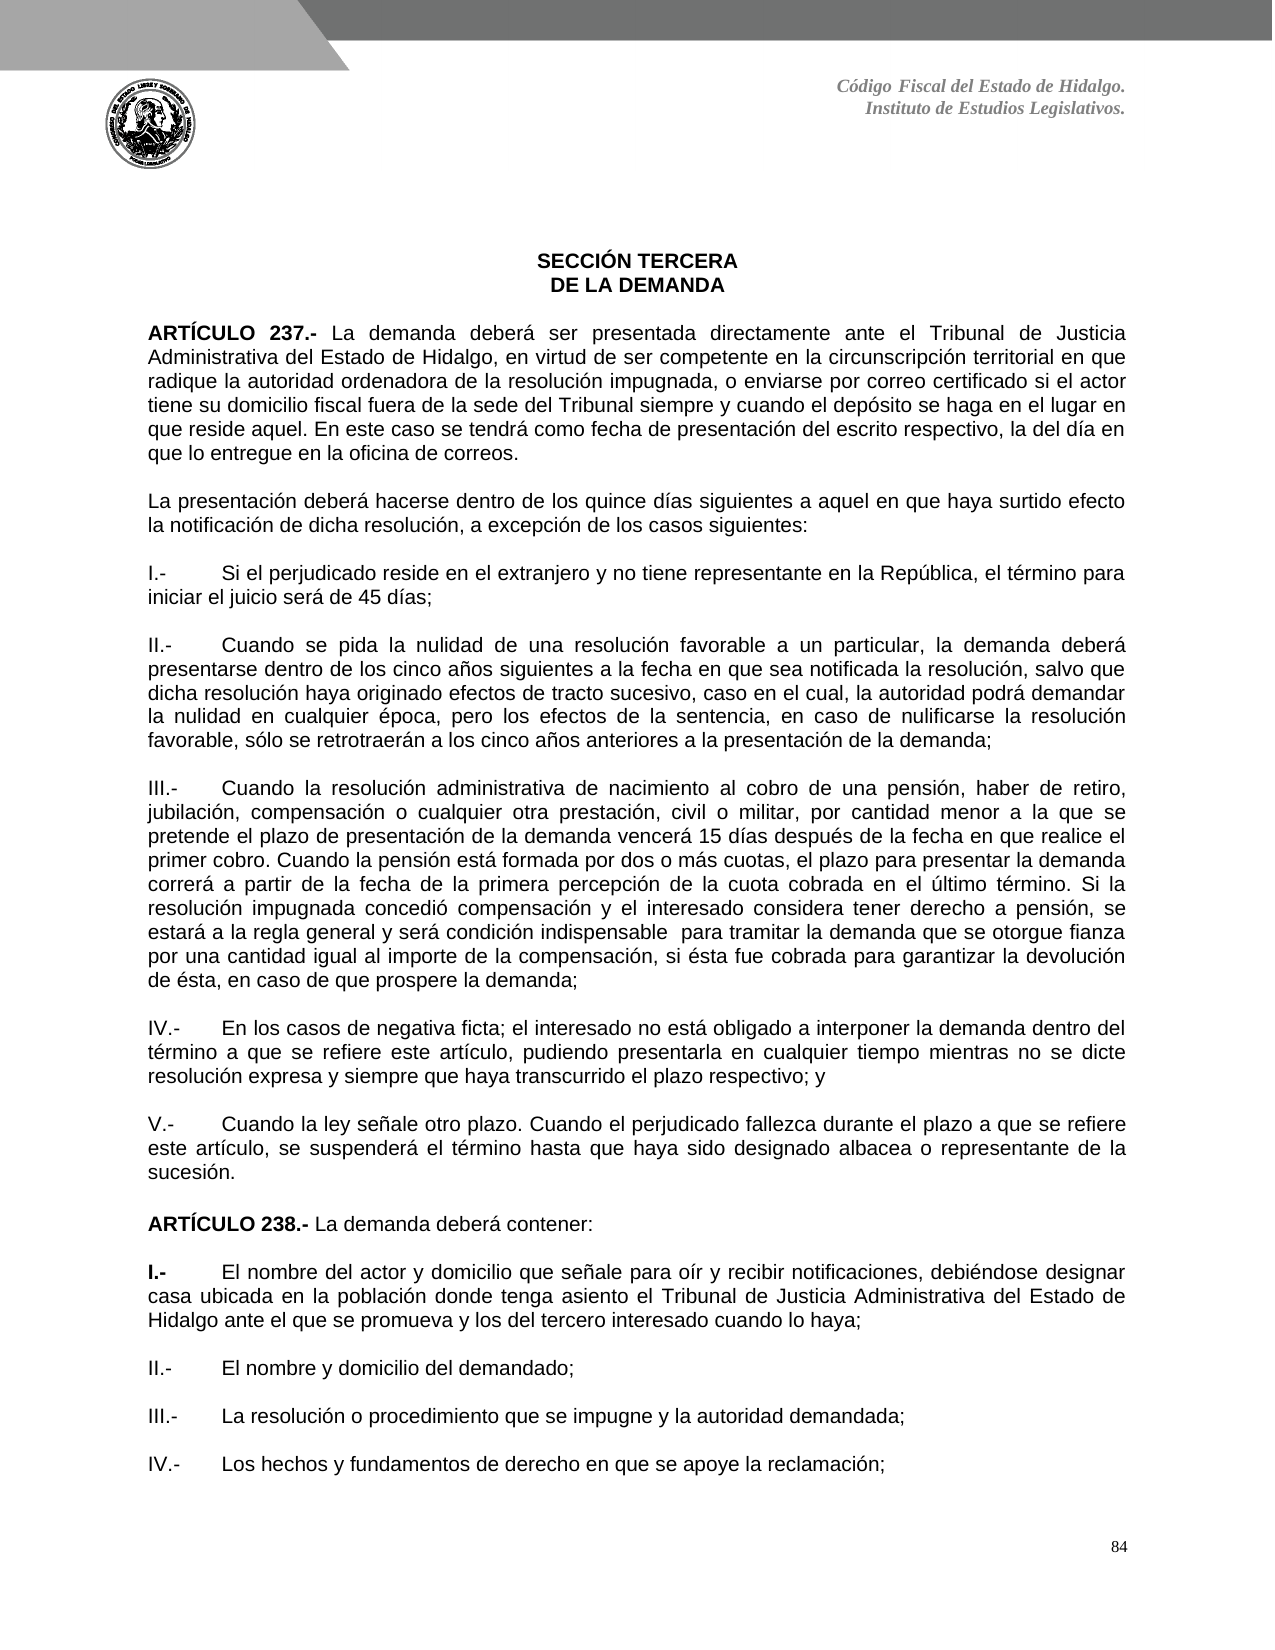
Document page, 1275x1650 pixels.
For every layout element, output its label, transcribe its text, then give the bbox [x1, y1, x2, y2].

text IV.- Los hechos y fundamentos de derecho en que se apoye la reclamación; [148, 1452, 1127, 1476]
text I.- El nombre del actor y domicilio que señale para oír y recibir notificaciones, debiéndose designar casa ubicada en la población donde tenga asiento el Tribunal de Justicia Administrativa del Estado de Hidalgo ante el que se promueva y los del tercero interesado cuando lo haya; [148, 1260, 1127, 1332]
picture [0, 0, 1272, 171]
text III.- La resolución o procedimiento que se impugne y la autoridad demandada; [148, 1404, 1127, 1428]
text ARTÍCULO 238.- La demanda deberá contener: [148, 1212, 1127, 1236]
text SECCIÓN TERCERA [148, 249, 1127, 273]
text II.- Cuando se pida la nulidad de una resolución favorable a un particular, la demanda deberá presentarse dentro de los cinco años siguientes a la fecha en que sea notificada la resolución, salvo que dicha resolución haya originado efectos de tracto sucesivo, caso en el cual, la autoridad podrá demandar la nulidad en cualquier época, pero los efectos de la sentencia, en caso de nulificarse la resolución favorable, sólo se retrotraerán a los cinco años anteriores a la presentación de la demanda; [148, 632, 1127, 752]
text IV.- En los casos de negativa ficta; el interesado no está obligado a interponer la demanda dentro del término a que se refiere este artículo, pudiendo presentarla en cualquier tiempo mientras no se dicte resolución expresa y siempre que haya transcurrido el plazo respectivo; y [148, 1016, 1127, 1088]
text III.- Cuando la resolución administrativa de nacimiento al cobro de una pensión, haber de retiro, jubilación, compensación o cualquier otra prestación, civil o militar, por cantidad menor a la que se pretende el plazo de presentación de la demanda vencerá 15 días después de la fecha en que realice el primer cobro. Cuando la pensión está formada por dos o más cuotas, el plazo para presentar la demanda correrá a partir de la fecha de la primera percepción de la cuota cobrada en el último término. Si la resolución impugnada concedió compensación y el interesado considera tener derecho a pensión, se estará a la regla general y será condición indispensable para tramitar la demanda que se otorgue fianza por una cantidad igual al importe de la compensación, si ésta fue cobrada para garantizar la devolución de ésta, en caso de que prospere la demanda; [148, 776, 1127, 992]
text La presentación deberá hacerse dentro de los quince días siguientes a aquel en que haya surtido efecto la notificación de dicha resolución, a excepción de los casos siguientes: [148, 489, 1127, 537]
text II.- El nombre y domicilio del demandado; [148, 1356, 1127, 1380]
text V.- Cuando la ley señale otro plazo. Cuando el perjudicado fallezca durante el plazo a que se refiere este artículo, se suspenderá el término hasta que haya sido designado albacea o representante de la sucesión. [148, 1112, 1127, 1183]
text I.- Si el perjudicado reside en el extranjero y no tiene representante en la República, el término para iniciar el juicio será de 45 días; [148, 561, 1127, 608]
text DE LA DEMANDA [148, 273, 1127, 297]
text ARTÍCULO 237.- La demanda deberá ser presentada directamente ante el Tribunal de Justicia Administrativa del Estado de Hidalgo, en virtud de ser competente en la circunscripción territorial en que radique la autoridad ordenadora de la resolución impugnada, o enviarse por correo certificado si el actor tiene su domicilio fiscal fuera de la sede del Tribunal siempre y cuando el depósito se haga en el lugar en que reside aquel. En este caso se tendrá como fecha de presentación del escrito respectivo, la del día en que lo entregue en la oficina de correos. [148, 321, 1127, 465]
